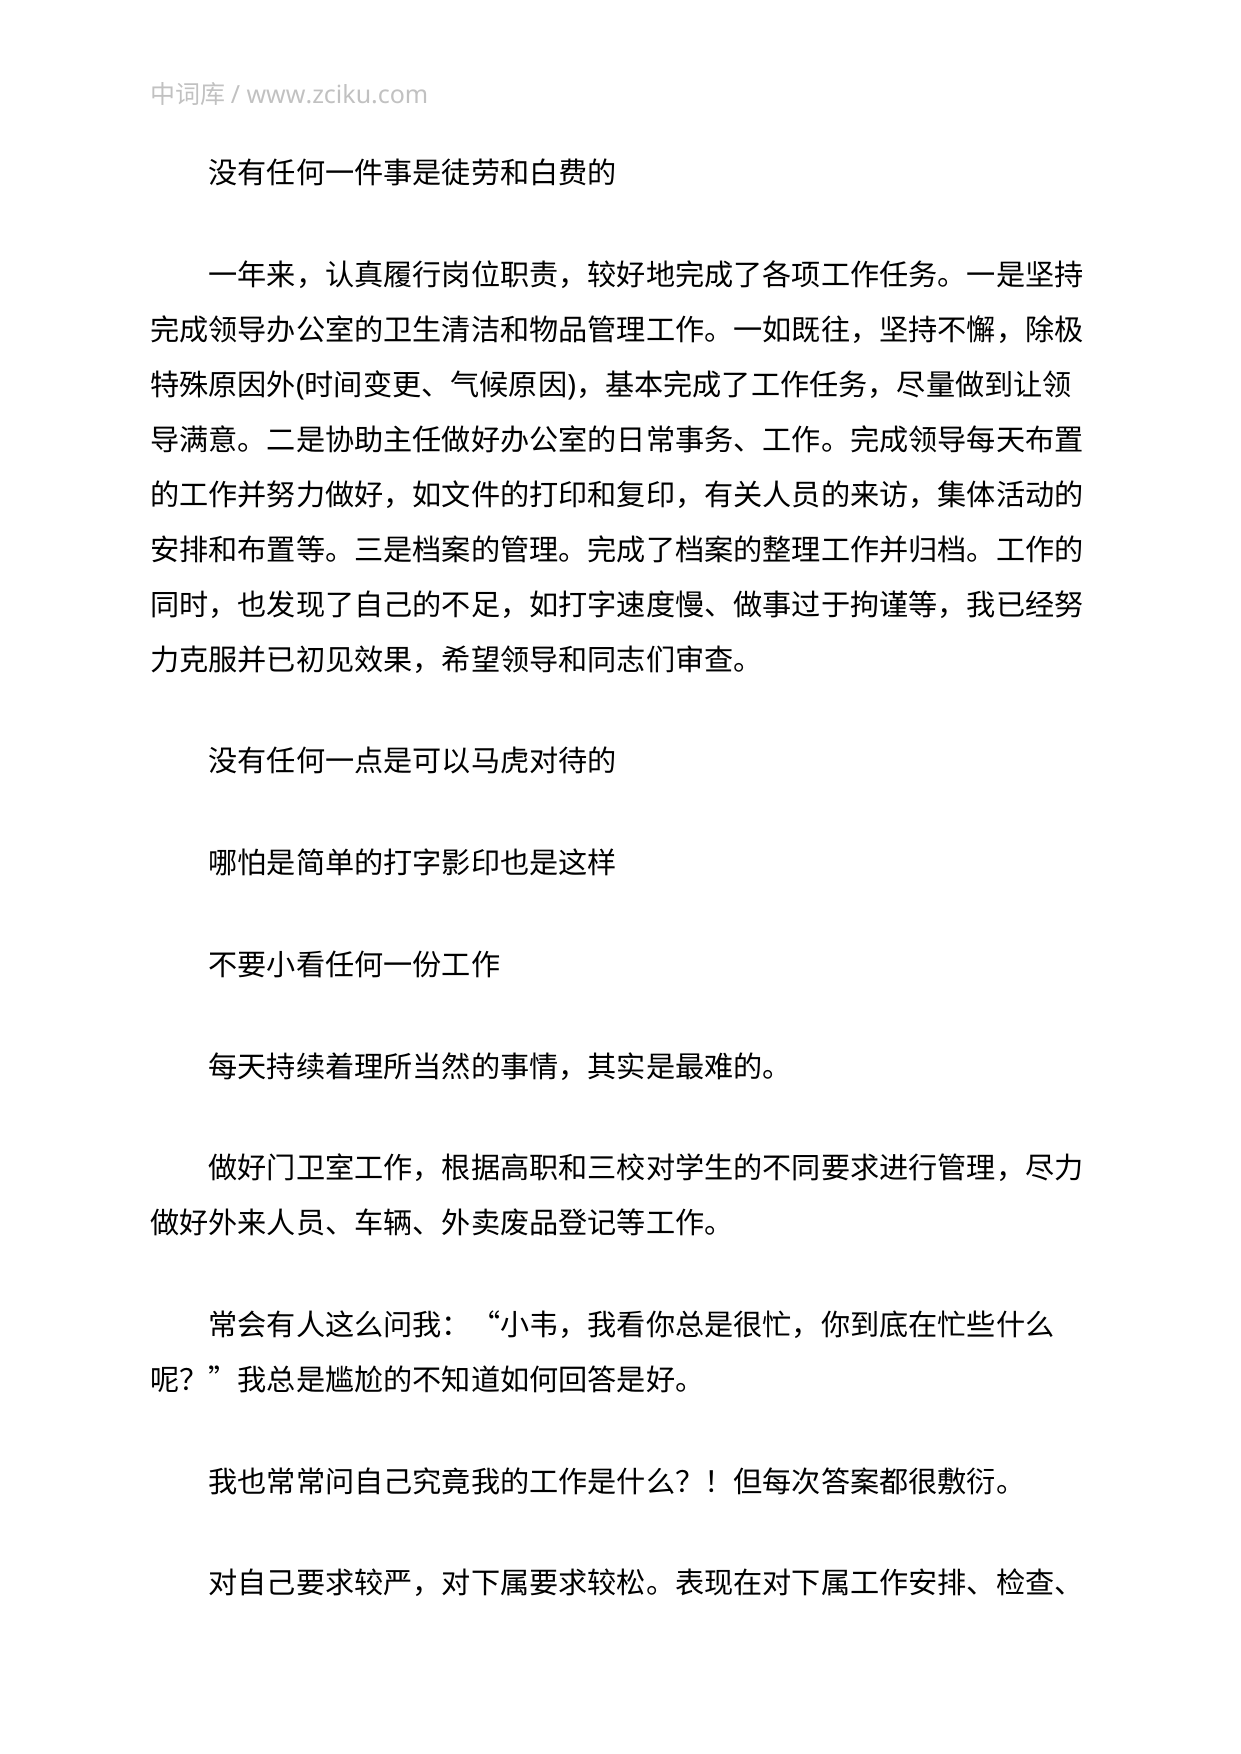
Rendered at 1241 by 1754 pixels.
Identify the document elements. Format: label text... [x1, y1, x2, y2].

text 哪怕是简单的打字影印也是这样 [150, 840, 1090, 882]
text 常会有人这么问我：“小韦，我看你总是很忙，你到底在忙些什么呢？”我总是尴尬的不知道如何回答是好。 [150, 1302, 1090, 1399]
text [150, 1560, 1090, 1602]
text 没有任何一件事是徒劳和白费的 [150, 150, 1090, 192]
text 一年来，认真履行岗位职责，较好地完成了各项工作任务。一是坚持完成领导办公室的卫生清洁和物品管理工作。一如既往，坚持不懈，除极特殊原因外(时间变更、气候原因)，基本完成了工作任务，尽量做到让领导满意。二是协助主任做好办公室的日常事务、工作。完成领导每天布置的工作并努力做好，如文件的打印和复印，有关人员的来访，集体活动的安排和布置等。三是档案的管理。完成了档案的整理工作并归档。工作的同时，也发现了自己的不足，如打字速度慢、做事过于拘谨等，我已经努力克服并已初见效果，希望领导和同志们审查。 [150, 252, 1090, 678]
text 做好门卫室工作，根据高职和三校对学生的不同要求进行管理，尽力做好外来人员、车辆、外卖废品登记等工作。 [150, 1145, 1090, 1242]
text 我也常常问自己究竟我的工作是什么？！但每次答案都很敷衍。 [150, 1458, 1090, 1501]
text 不要小看任何一份工作 [150, 941, 1090, 984]
text 没有任何一点是可以马虎对待的 [150, 738, 1090, 780]
text 每天持续着理所当然的事情，其实是最难的。 [150, 1043, 1090, 1086]
